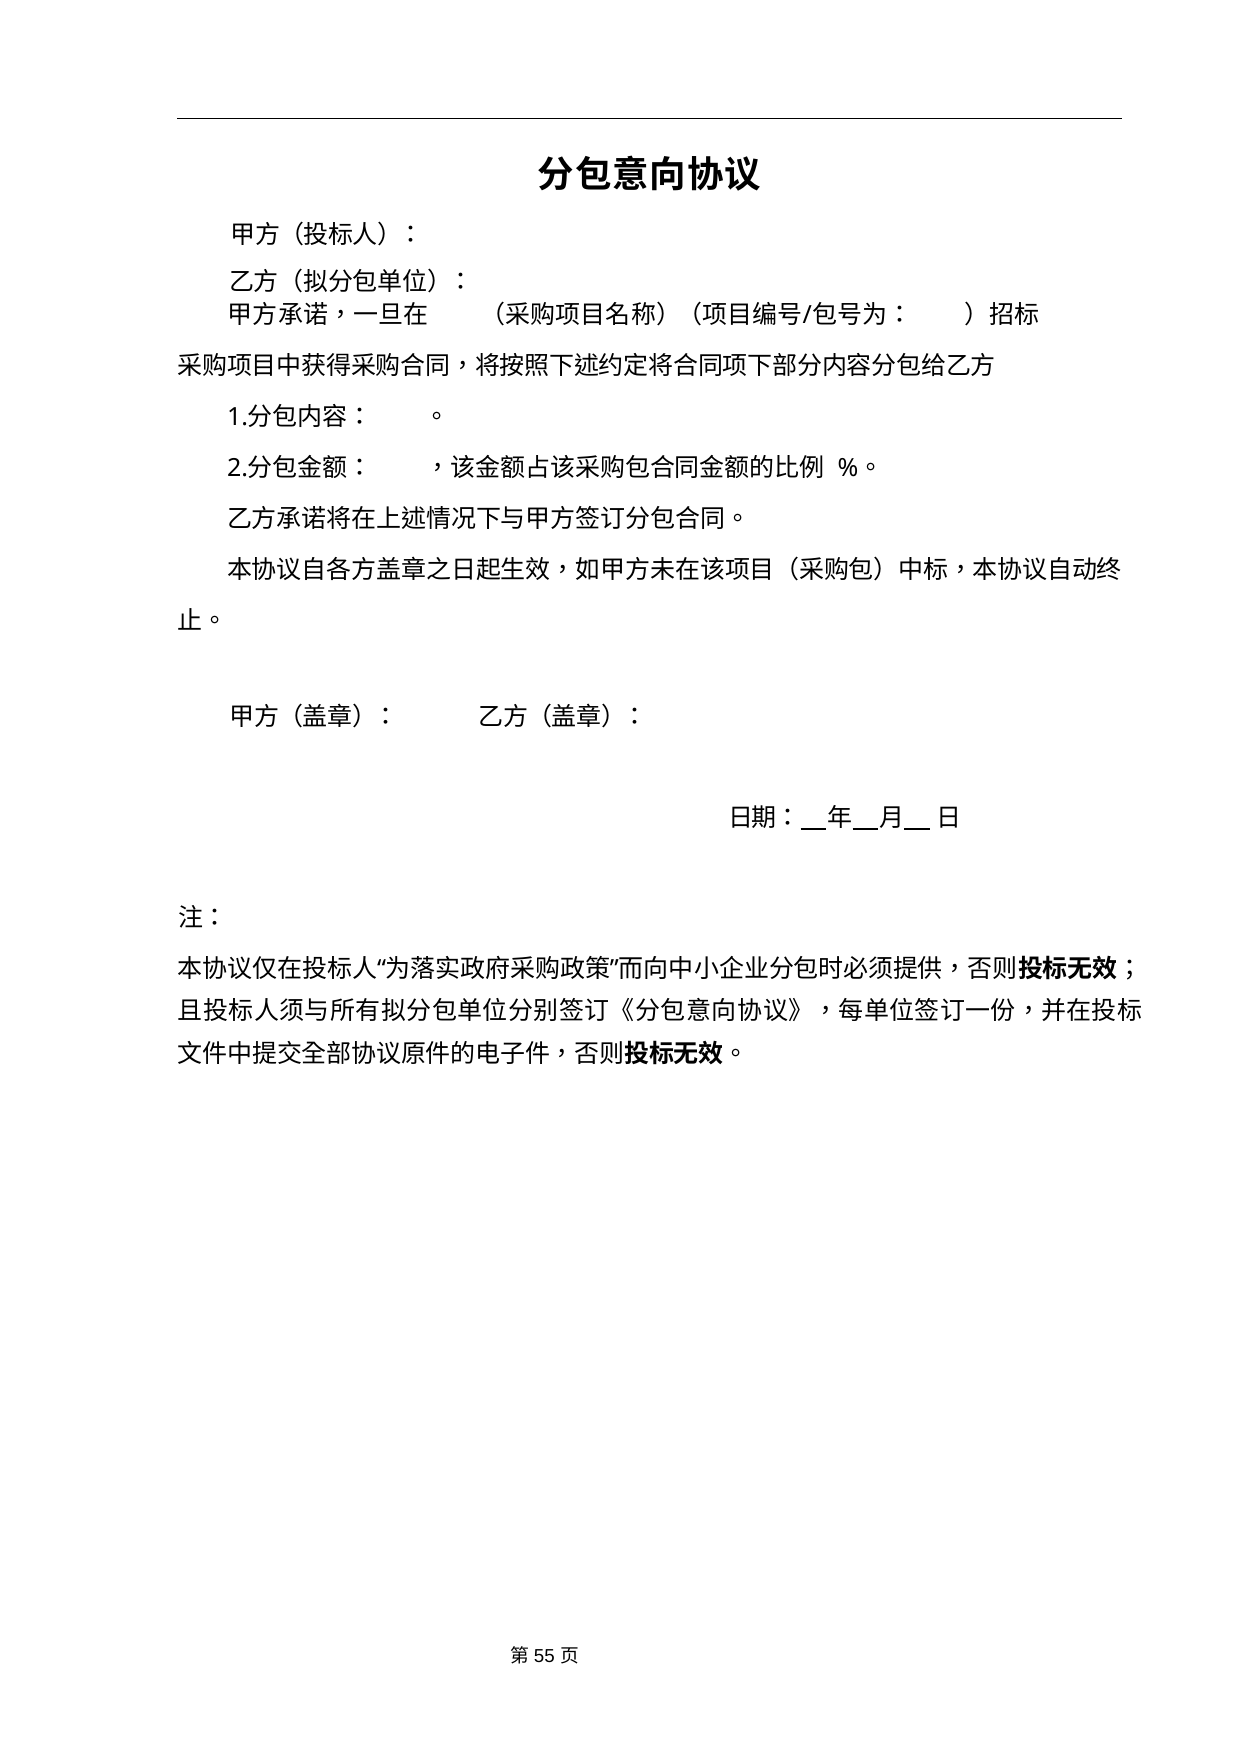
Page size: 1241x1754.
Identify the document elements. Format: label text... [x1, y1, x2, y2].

text 甲方（盖章）： 乙方（盖章）： [229, 704, 1143, 731]
text 注： [178, 903, 1143, 932]
list 2.分包金额： ，该金额占该采购包合同金额的比例 %。 [177, 449, 1143, 483]
text 甲方（投标人）： [231, 222, 1143, 249]
list 乙方承诺将在上述情况下与甲方签订分包合同。 [177, 500, 1143, 534]
text 采购项目中获得采购合同，将按照下述约定将合同项下部分内容分包给乙方 [177, 347, 1143, 381]
text 本协议仅在投标人“为落实政府采购政策”而向中小企业分包时必须提供，否则投标无效；且投标人须与所有拟分包单位分别签订《分包意向协议》，每单位签订一份，并在投标文件中提交全部协议原件的电子件，否则投标无效。 [178, 950, 1143, 1069]
text 乙方（拟分包单位）： [229, 269, 1143, 296]
text 1.分包内容： 。 [177, 398, 1143, 432]
text 甲方承诺，一旦在 （采购项目名称）（项目编号/包号为： ）招标 [177, 296, 1143, 330]
text 本协议自各方盖章之日起生效，如甲方未在该项目（采购包）中标，本协议自动终止。 [177, 551, 1143, 637]
text 日期： 年 月 日 [728, 804, 1143, 832]
text 分包意向协议 [538, 154, 1143, 196]
